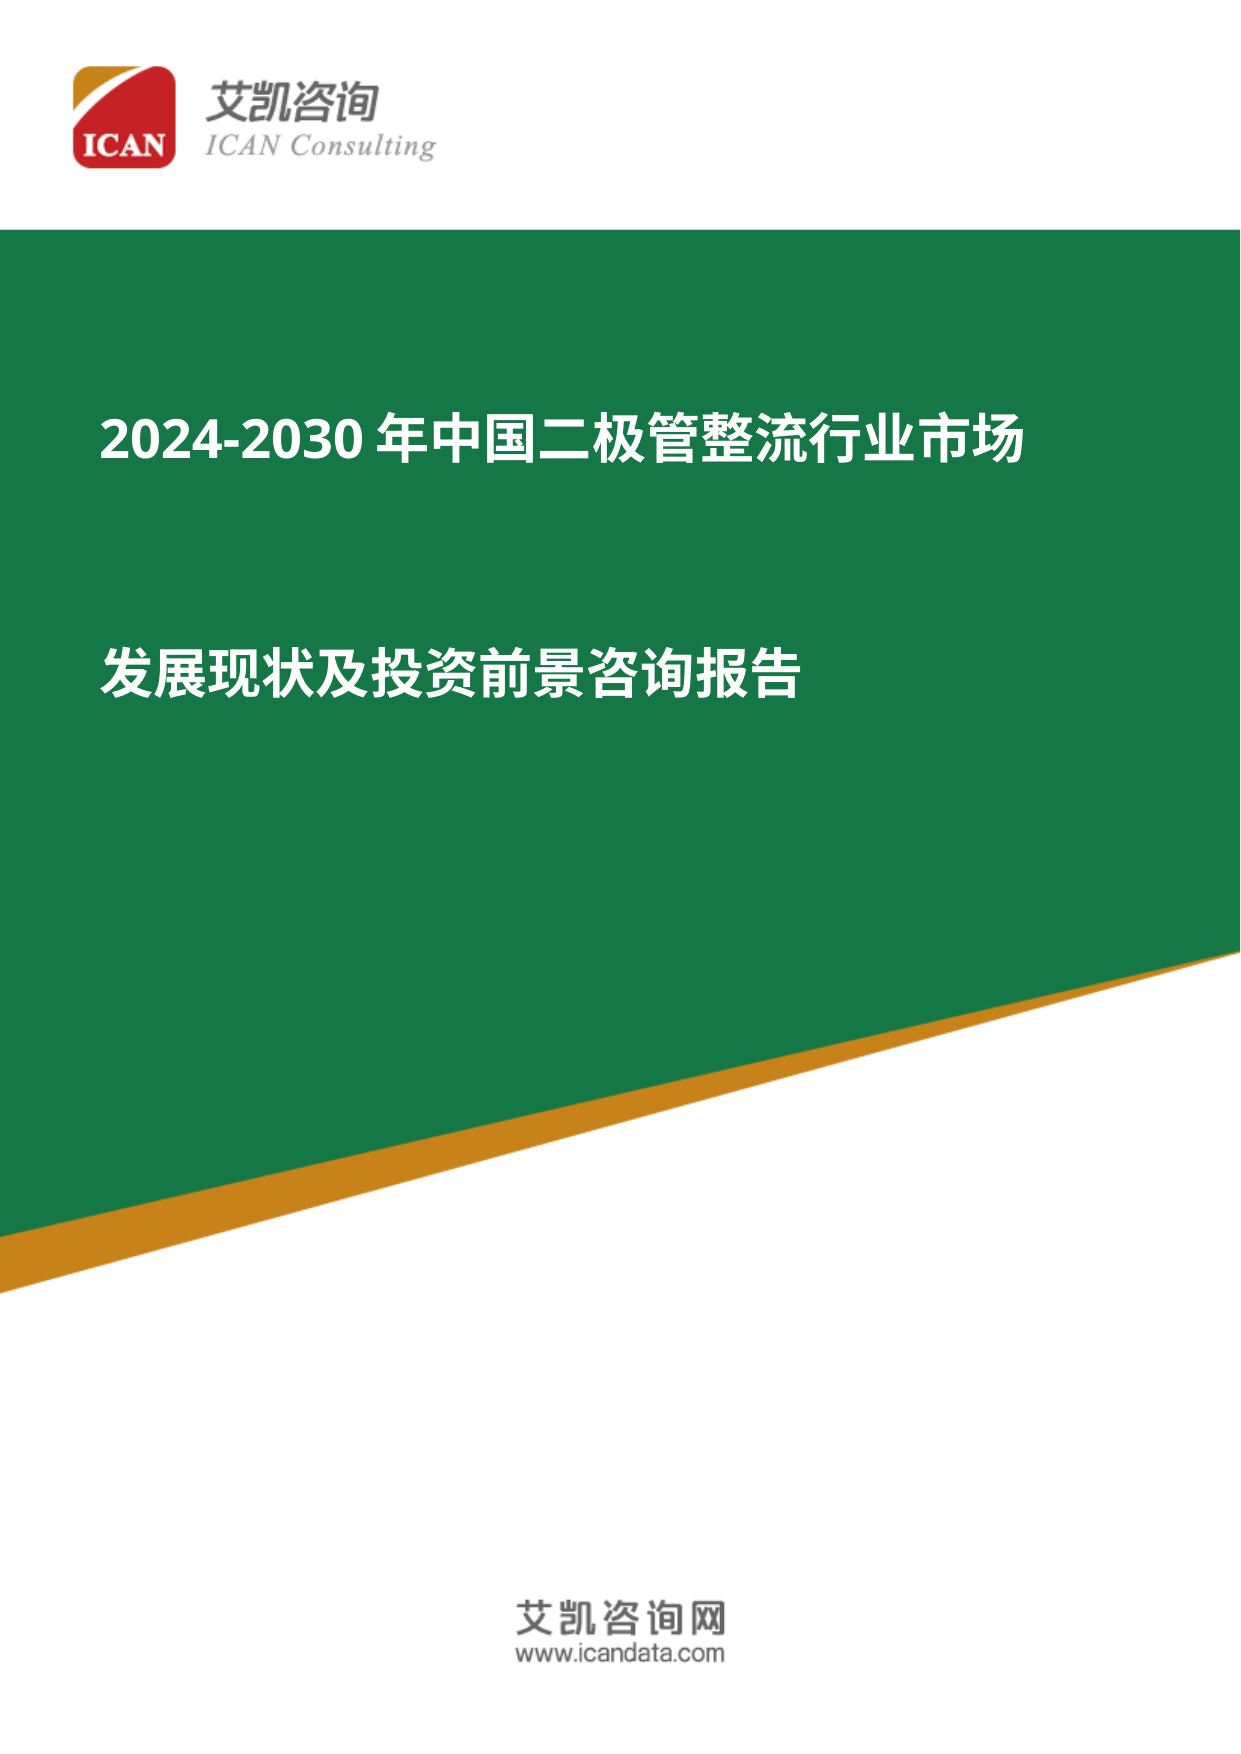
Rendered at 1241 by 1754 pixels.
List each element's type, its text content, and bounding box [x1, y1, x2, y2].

picture [0, 5, 1241, 1754]
subtitle 2024-2030年中国二极管整流行业市场发展现状及投资前景咨询报告 [99, 386, 1053, 718]
